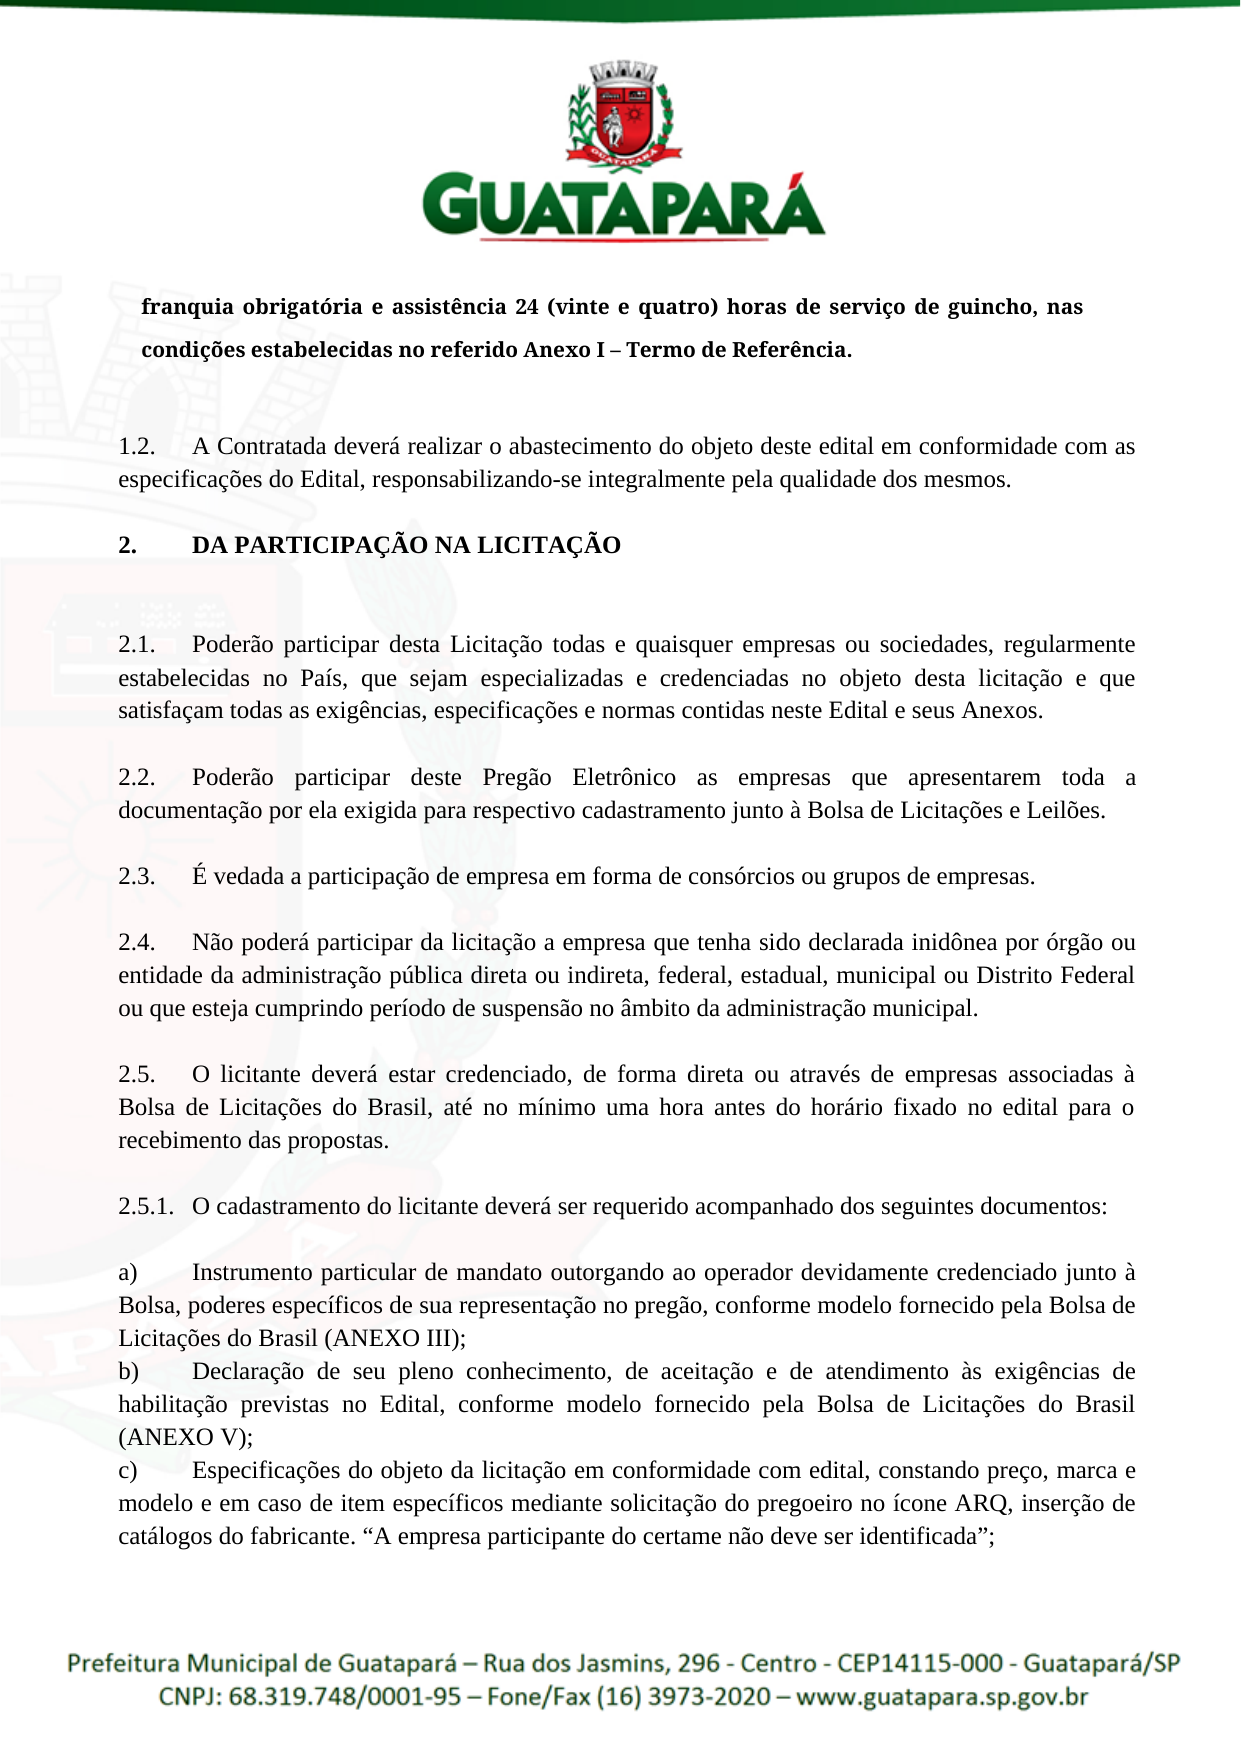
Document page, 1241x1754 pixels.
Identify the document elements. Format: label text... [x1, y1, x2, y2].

text 2.5.1. O cadastramento do licitante deverá ser requerido acompanhado dos seguintes documentos: [118, 1191, 1137, 1220]
text 1.2. A Contratada deverá realizar o abastecimento do objeto deste edital em conformidade com as especificações do Edital, responsabilizando-se integralmente pela qualidade dos mesmos. [118, 431, 1137, 493]
text 2.1. Poderão participar desta Licitação todas e quaisquer empresas ou sociedades, regularmente estabelecidas no País, que sejam especializadas e credenciadas no objeto desta licitação e que satisfaçam todas as exigências, especificações e normas contidas neste Edital e seus Anexos. [118, 629, 1137, 724]
picture [0, 0, 1241, 1752]
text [141, 292, 1085, 363]
text 2.3. É vedada a participação de empresa em forma de consórcios ou grupos de empresas. [118, 861, 1137, 889]
text c) Especificações do objeto da licitação em conformidade com edital, constando preço, marca e modelo e em caso de item específicos mediante solicitação do pregoeiro no ícone ARQ, inserção de catálogos do fabricante. “A empresa participante do certame não deve ser identificada”; [118, 1455, 1137, 1550]
text a) Instrumento particular de mandato outorgando ao operador devidamente credenciado junto à Bolsa, poderes específicos de sua representação no pregão, conforme modelo fornecido pela Bolsa de Licitações do Brasil (ANEXO III); [118, 1257, 1137, 1352]
text 2. DA PARTICIPAÇÃO NA LICITAÇÃO [118, 531, 1137, 559]
text b) Declaração de seu pleno conhecimento, de aceitação e de atendimento às exigências de habilitação previstas no Edital, conforme modelo fornecido pela Bolsa de Licitações do Brasil (ANEXO V); [118, 1356, 1137, 1451]
text 2.4. Não poderá participar da licitação a empresa que tenha sido declarada inidônea por órgão ou entidade da administração pública direta ou indireta, federal, estadual, municipal ou Distrito Federal ou que esteja cumprindo período de suspensão no âmbito da administração municipal. [118, 927, 1137, 1022]
text 2.5. O licitante deverá estar credenciado, de forma direta ou através de empresas associadas à Bolsa de Licitações do Brasil, até no mínimo uma hora antes do horário fixado no edital para o recebimento das propostas. [118, 1059, 1137, 1154]
text 2.2. Poderão participar deste Pregão Eletrônico as empresas que apresentarem toda a documentação por ela exigida para respectivo cadastramento junto à Bolsa de Licitações e Leilões. [118, 762, 1137, 823]
